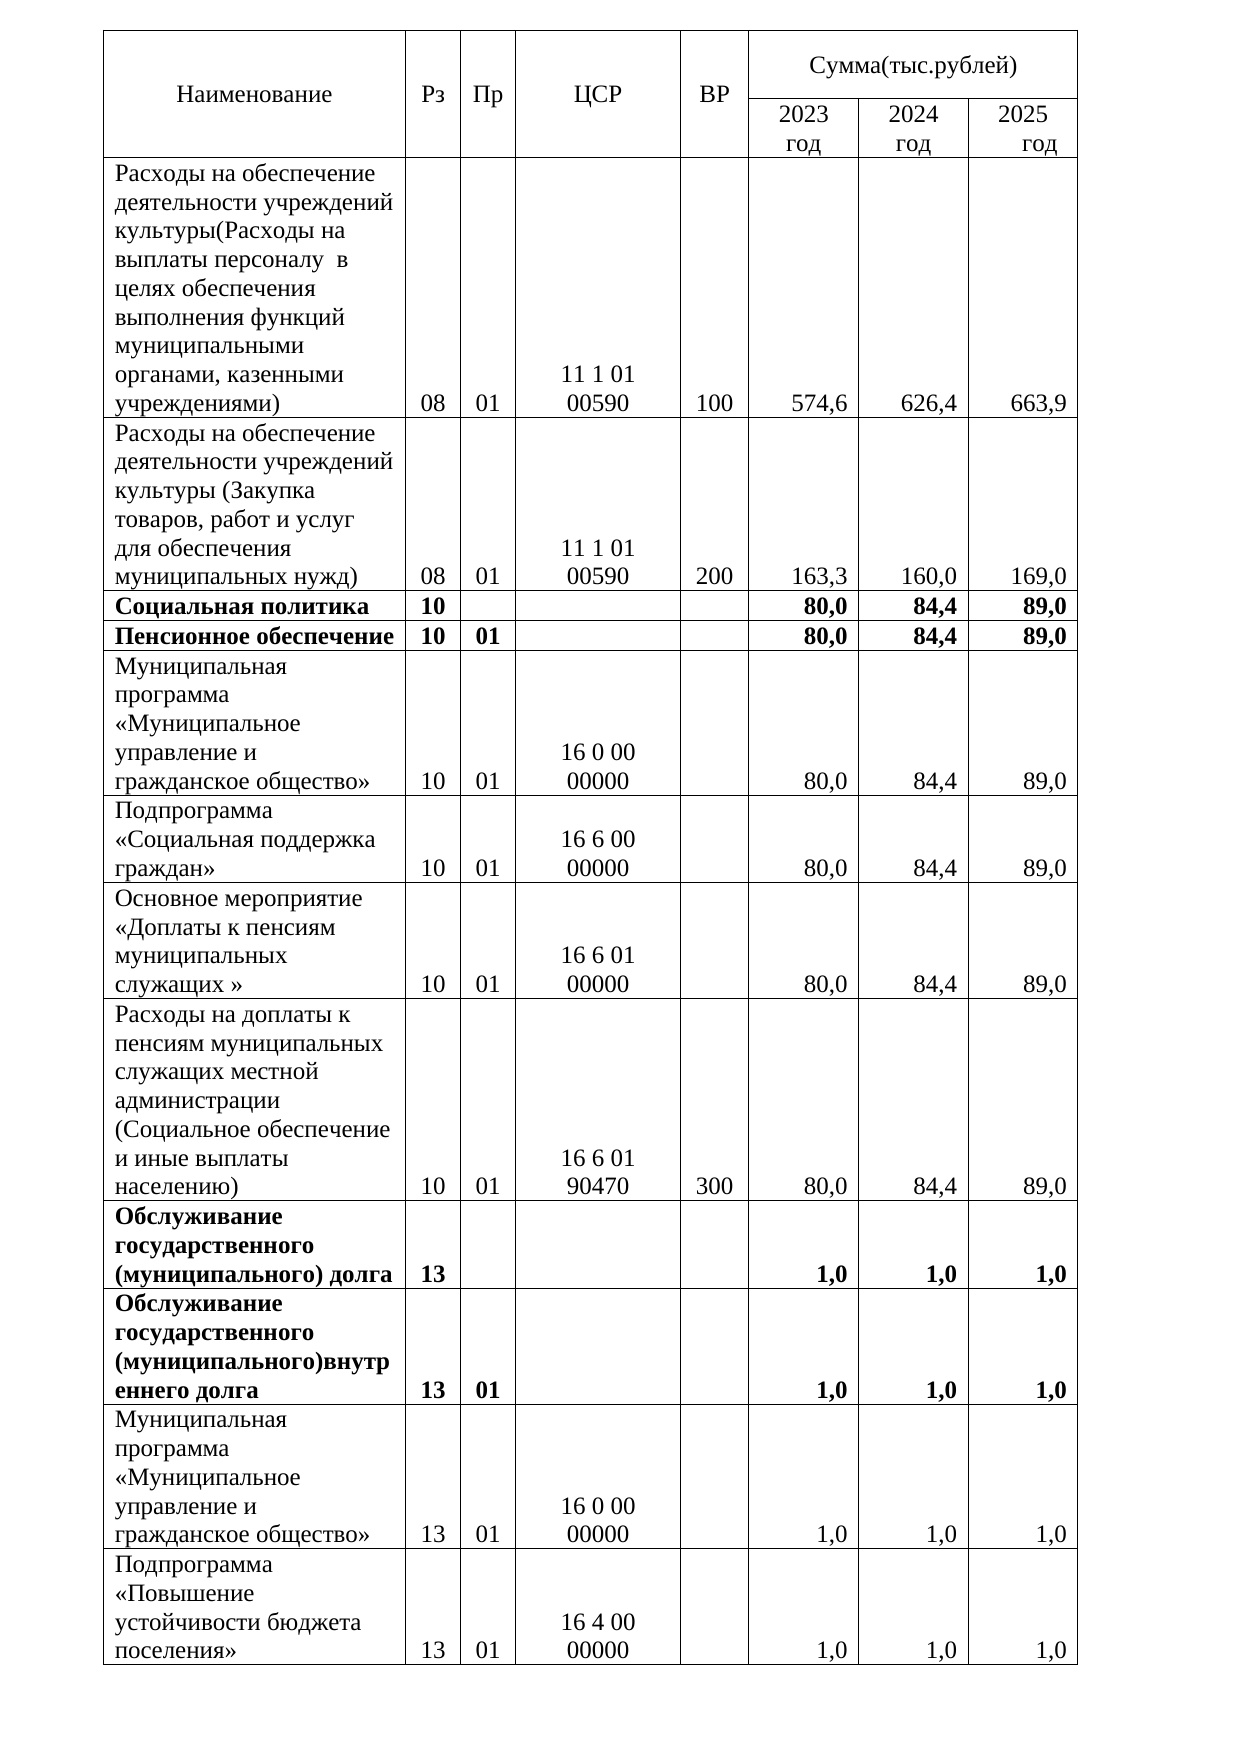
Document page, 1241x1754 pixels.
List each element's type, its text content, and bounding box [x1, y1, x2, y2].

table_cell [681, 1405, 748, 1548]
table_cell [669, 591, 680, 620]
table_cell 84,4 [859, 796, 968, 882]
table_cell 1,0 [749, 1549, 858, 1664]
table_cell 1,0 [859, 1201, 968, 1287]
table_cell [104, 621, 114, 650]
table_cell [669, 621, 680, 650]
table_cell [681, 591, 691, 620]
table_cell 1,0 [969, 1289, 1077, 1403]
table_cell 01 [461, 418, 515, 590]
table_cell 626,4 [859, 158, 968, 417]
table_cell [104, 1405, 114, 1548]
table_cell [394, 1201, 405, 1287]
table_cell 01 [461, 651, 515, 794]
table_cell 80,0 [749, 796, 858, 882]
table_cell 1,0 [969, 1201, 1077, 1287]
table_cell 1,0 [749, 1405, 858, 1548]
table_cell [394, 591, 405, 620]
table_cell 01 [461, 883, 515, 998]
table_cell 84,4 [859, 651, 968, 794]
table_header Пр [461, 31, 515, 157]
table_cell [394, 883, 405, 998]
table_cell [681, 651, 748, 794]
table_cell 2024 год [859, 99, 968, 157]
table_cell 1,0 [859, 1549, 968, 1664]
table_cell 10 [406, 999, 460, 1200]
table_cell [681, 621, 691, 650]
table_cell 16 6 01 00000 [516, 883, 680, 998]
table_cell 80,0 [749, 883, 858, 998]
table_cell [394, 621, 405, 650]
table_cell 08 [406, 418, 460, 590]
table_header Рз [406, 31, 460, 157]
table_cell 80,0 [749, 999, 858, 1200]
table_cell [461, 1201, 515, 1287]
table_cell 10 [406, 796, 460, 882]
table_cell [504, 591, 515, 620]
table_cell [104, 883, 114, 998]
table_cell 1,0 [969, 1549, 1077, 1664]
table_cell 80,0 [749, 651, 858, 794]
table_cell 16 6 01 90470 [516, 999, 680, 1200]
table_cell 10 [406, 651, 460, 794]
table_cell [681, 1289, 748, 1403]
table_cell 13 [406, 1405, 460, 1548]
table_header ЦСР [516, 31, 680, 157]
table_cell [516, 1289, 680, 1403]
table_header ВР [681, 31, 748, 157]
table_cell 10 [406, 883, 460, 998]
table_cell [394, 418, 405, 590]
table_cell 01 [461, 1405, 515, 1548]
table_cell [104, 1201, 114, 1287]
table_cell [681, 1549, 748, 1664]
table_cell 84,4 [859, 999, 968, 1200]
table_cell [516, 621, 527, 650]
table_cell 89,0 [969, 883, 1077, 998]
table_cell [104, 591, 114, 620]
table_cell [681, 1201, 748, 1287]
table_cell 2023 год [749, 99, 858, 157]
table_header Сумма(тыс.рублей) [749, 31, 1077, 98]
table_cell 16 0 00 00000 [516, 1405, 680, 1548]
table_cell [681, 796, 748, 882]
table_cell 01 [461, 796, 515, 882]
table_cell 200 [681, 418, 748, 590]
table_cell 1,0 [859, 1289, 968, 1403]
table_cell 1,0 [859, 1405, 968, 1548]
table_cell 163,3 [749, 418, 858, 590]
table_cell 01 [461, 158, 515, 417]
table_header Наименование [104, 31, 405, 157]
table_cell 89,0 [969, 796, 1077, 882]
table_cell 1,0 [969, 1405, 1077, 1548]
table_cell 16 0 00 00000 [516, 651, 680, 794]
table_cell 89,0 [969, 651, 1077, 794]
table_cell [461, 591, 472, 620]
table_cell 574,6 [749, 158, 858, 417]
table_cell 84,4 [859, 883, 968, 998]
table_cell 160,0 [859, 418, 968, 590]
table_cell 100 [681, 158, 748, 417]
table_cell 1,0 [749, 1201, 858, 1287]
table_cell 11 1 01 00590 [516, 158, 680, 417]
table_cell 08 [406, 158, 460, 417]
table_cell 169,0 [969, 418, 1077, 590]
table_cell 01 [461, 999, 515, 1200]
table_cell 11 1 01 00590 [516, 418, 680, 590]
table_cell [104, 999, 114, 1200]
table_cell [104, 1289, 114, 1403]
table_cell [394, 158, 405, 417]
table_cell 16 6 00 00000 [516, 796, 680, 882]
table_cell 300 [681, 999, 748, 1200]
table_cell [737, 621, 748, 650]
table_cell 2025 год [969, 99, 1077, 157]
table_cell [737, 591, 748, 620]
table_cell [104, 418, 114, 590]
table_cell [681, 883, 748, 998]
table_cell [516, 591, 527, 620]
table_cell 13 [406, 1201, 460, 1287]
table_cell 13 [406, 1549, 460, 1664]
table_cell 01 [461, 1289, 515, 1403]
table_cell 89,0 [969, 999, 1077, 1200]
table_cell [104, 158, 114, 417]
table_cell 1,0 [749, 1289, 858, 1403]
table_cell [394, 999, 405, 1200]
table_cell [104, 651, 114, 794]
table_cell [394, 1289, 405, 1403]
table_cell 01 [461, 1549, 515, 1664]
table_cell 13 [406, 1289, 460, 1403]
table_cell 16 4 00 00000 [516, 1549, 680, 1664]
table_cell [516, 1201, 680, 1287]
table_cell 663,9 [969, 158, 1077, 417]
